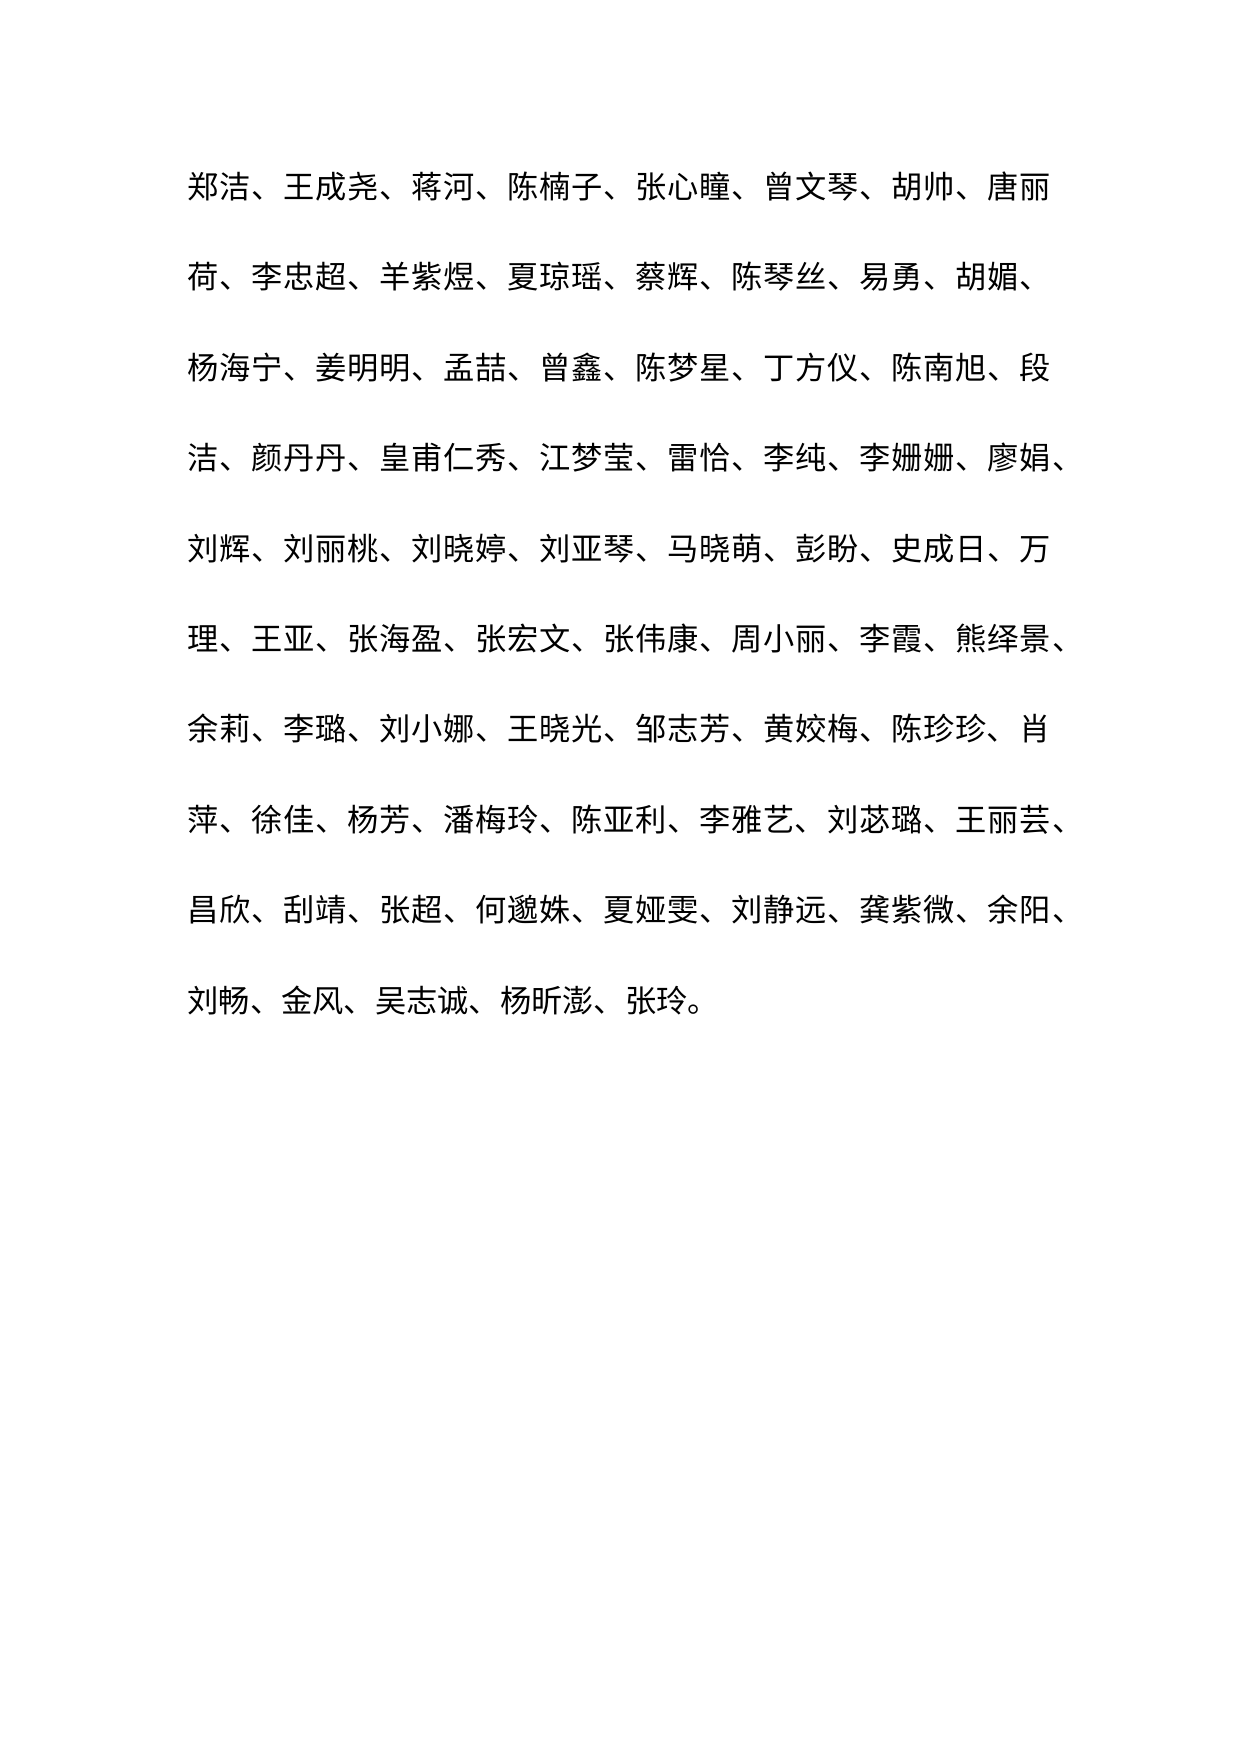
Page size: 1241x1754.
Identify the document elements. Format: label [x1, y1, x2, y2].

list [187, 162, 1053, 1021]
